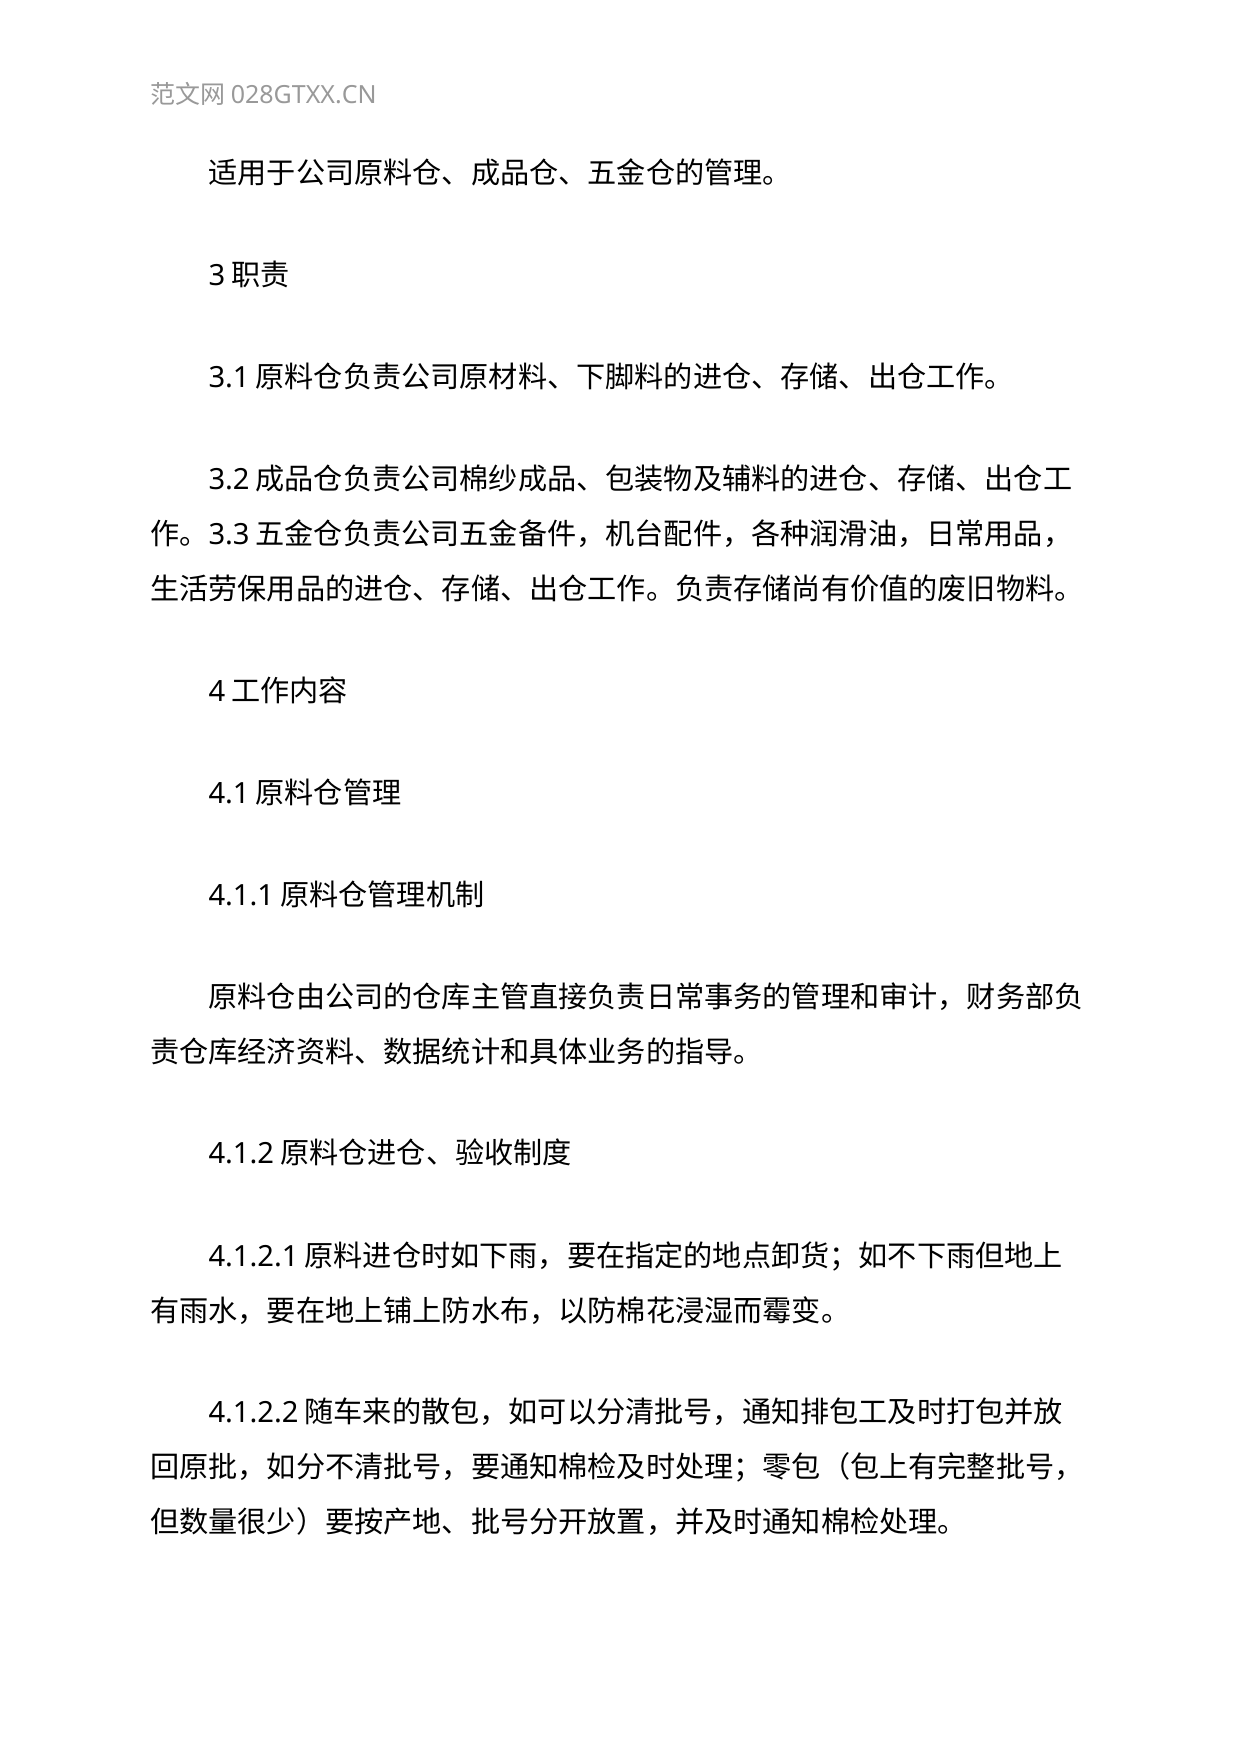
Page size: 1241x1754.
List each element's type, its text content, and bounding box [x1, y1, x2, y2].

text 3职责 [150, 252, 1090, 294]
text 4.1.2.1原料进仓时如下雨，要在指定的地点卸货；如不下雨但地上有雨水，要在地上铺上防水布，以防棉花浸湿而霉变。 [150, 1232, 1090, 1329]
text 4工作内容 [150, 667, 1090, 710]
text 4.1.2原料仓进仓、验收制度 [150, 1130, 1090, 1172]
text 4.1原料仓管理 [150, 769, 1090, 812]
text 4.1.2.2随车来的散包，如可以分清批号，通知排包工及时打包并放回原批，如分不清批号，要通知棉检及时处理；零包（包上有完整批号，但数量很少）要按产地、批号分开放置，并及时通知棉检处理。 [150, 1389, 1090, 1541]
text 3.2成品仓负责公司棉纱成品、包装物及辅料的进仓、存储、出仓工作。3.3五金仓负责公司五金备件，机台配件，各种润滑油，日常用品，生活劳保用品的进仓、存储、出仓工作。负责存储尚有价值的废旧物料。 [150, 456, 1090, 608]
text 3.1原料仓负责公司原材料、下脚料的进仓、存储、出仓工作。 [150, 354, 1090, 396]
text 适用于公司原料仓、成品仓、五金仓的管理。 [150, 150, 1090, 192]
text 4.1.1原料仓管理机制 [150, 871, 1090, 914]
text 原料仓由公司的仓库主管直接负责日常事务的管理和审计，财务部负责仓库经济资料、数据统计和具体业务的指导。 [150, 973, 1090, 1071]
